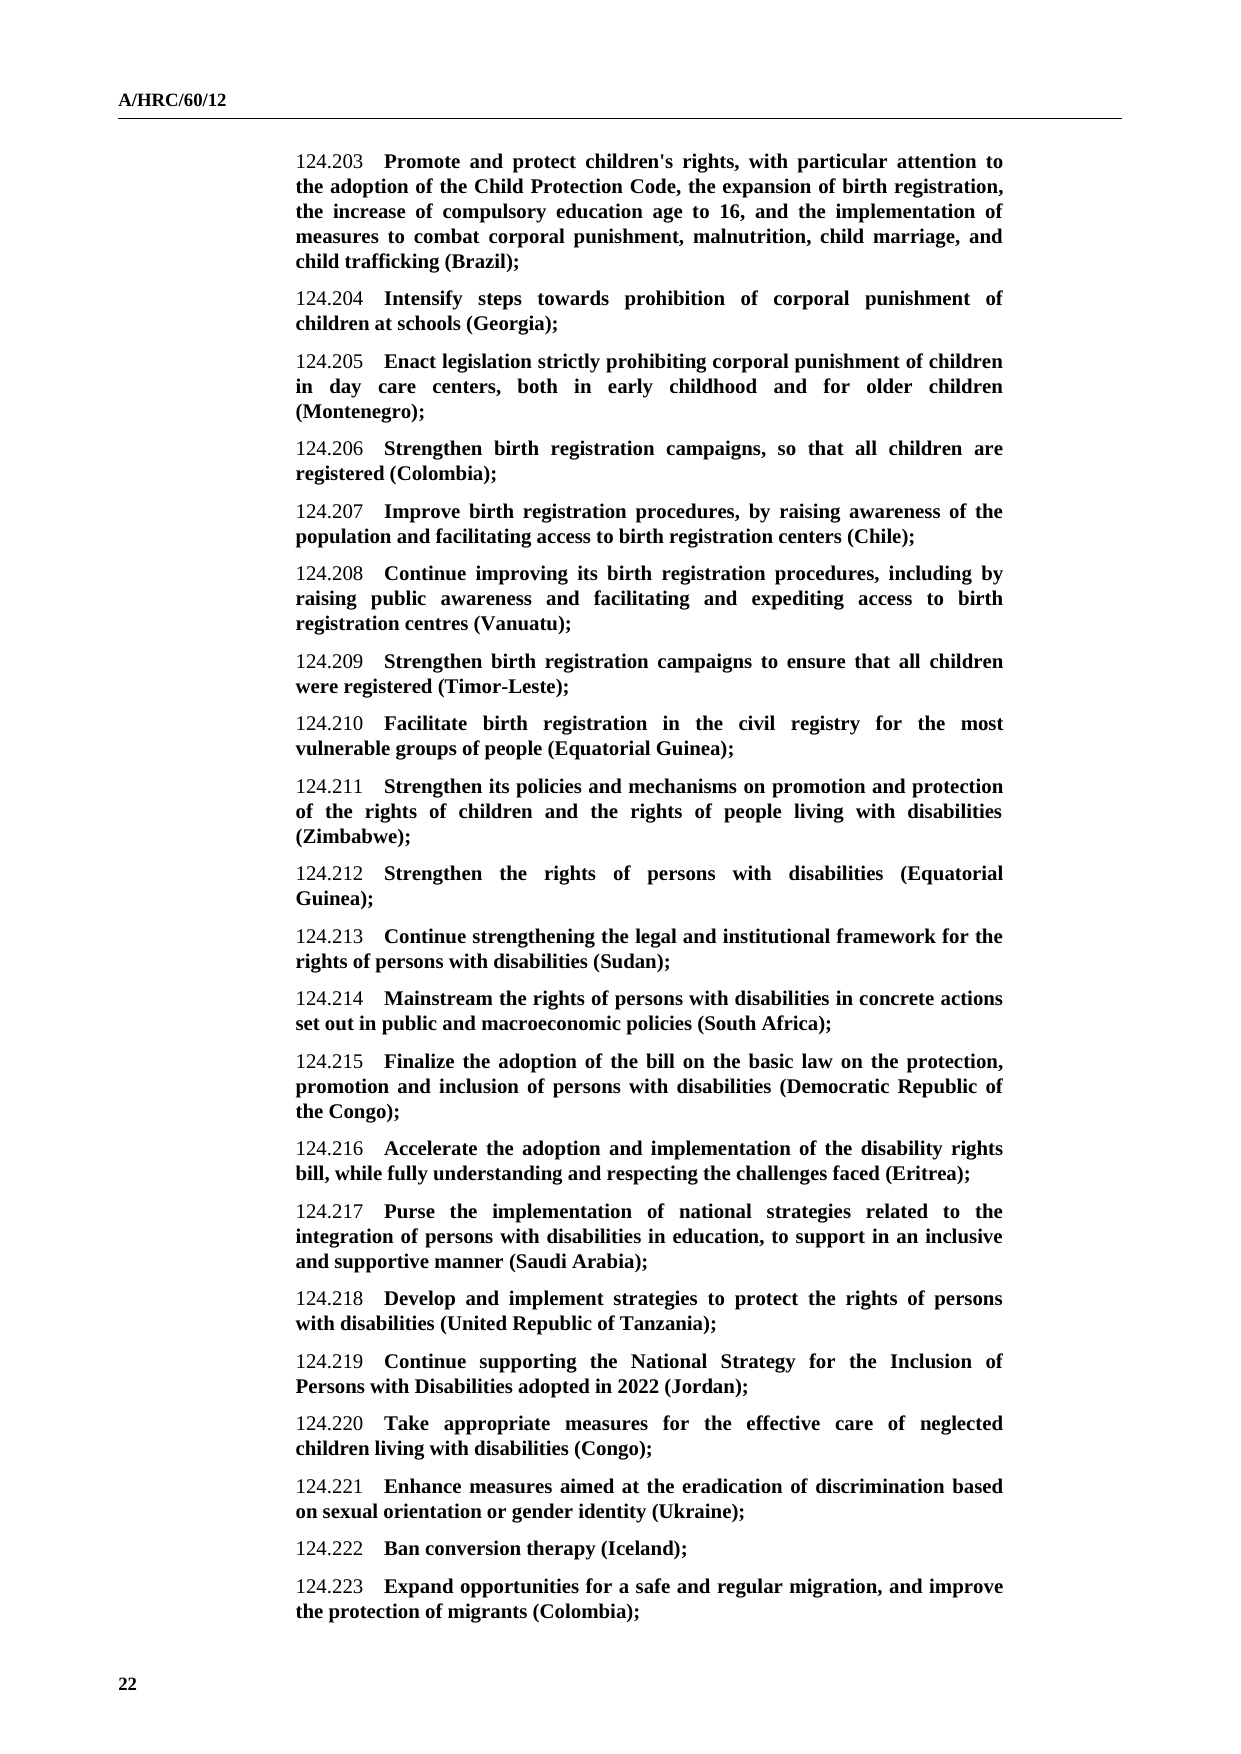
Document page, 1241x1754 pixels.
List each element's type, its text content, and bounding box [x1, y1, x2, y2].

text 124.211 Strengthen its policies and mechanisms on promotion and protection of the rights of children and the rights of people living with disabilities (Zimbabwe); [295, 773, 1004, 848]
text 124.203 Promote and protect children's rights, with particular attention to the adoption of the Child Protection Code, the expansion of birth registration, the increase of compulsory education age to 16, and the implementation of measures to combat corporal punishment, malnutrition, child marriage, and child trafficking (Brazil); [295, 148, 1004, 273]
text 124.208 Continue improving its birth registration procedures, including by raising public awareness and facilitating and expediting access to birth registration centres (Vanuatu); [295, 560, 1004, 635]
text 124.204 Intensify steps towards prohibition of corporal punishment of children at schools (Georgia); [295, 285, 1004, 335]
text 124.207 Improve birth registration procedures, by raising awareness of the population and facilitating access to birth registration centers (Chile); [295, 498, 1004, 548]
text 124.214 Mainstream the rights of persons with disabilities in concrete actions set out in public and macroeconomic policies (South Africa); [295, 985, 1004, 1035]
text 124.223 Expand opportunities for a safe and regular migration, and improve the protection of migrants (Colombia); [295, 1573, 1004, 1623]
text 124.216 Accelerate the adoption and implementation of the disability rights bill, while fully understanding and respecting the challenges faced (Eritrea); [295, 1135, 1004, 1185]
text 124.220 Take appropriate measures for the effective care of neglected children living with disabilities (Congo); [295, 1410, 1004, 1460]
text 124.209 Strengthen birth registration campaigns to ensure that all children were registered (Timor-Leste); [295, 648, 1004, 698]
text 124.219 Continue supporting the National Strategy for the Inclusion of Persons with Disabilities adopted in 2022 (Jordan); [295, 1348, 1004, 1398]
text 124.218 Develop and implement strategies to protect the rights of persons with disabilities (United Republic of Tanzania); [295, 1285, 1004, 1335]
text 124.206 Strengthen birth registration campaigns, so that all children are registered (Colombia); [295, 435, 1004, 485]
text 124.221 Enhance measures aimed at the eradication of discrimination based on sexual orientation or gender identity (Ukraine); [295, 1473, 1004, 1523]
text 124.213 Continue strengthening the legal and institutional framework for the rights of persons with disabilities (Sudan); [295, 923, 1004, 973]
text 124.222 Ban conversion therapy (Iceland); [295, 1535, 1004, 1560]
text 124.205 Enact legislation strictly prohibiting corporal punishment of children in day care centers, both in early childhood and for older children (Montenegro); [295, 348, 1004, 423]
text 124.217 Purse the implementation of national strategies related to the integration of persons with disabilities in education, to support in an inclusive and supportive manner (Saudi Arabia); [295, 1198, 1004, 1273]
text 124.215 Finalize the adoption of the bill on the basic law on the protection, promotion and inclusion of persons with disabilities (Democratic Republic of the Congo); [295, 1048, 1004, 1123]
text 124.212 Strengthen the rights of persons with disabilities (Equatorial Guinea); [295, 860, 1004, 910]
text 124.210 Facilitate birth registration in the civil registry for the most vulnerable groups of people (Equatorial Guinea); [295, 710, 1004, 760]
